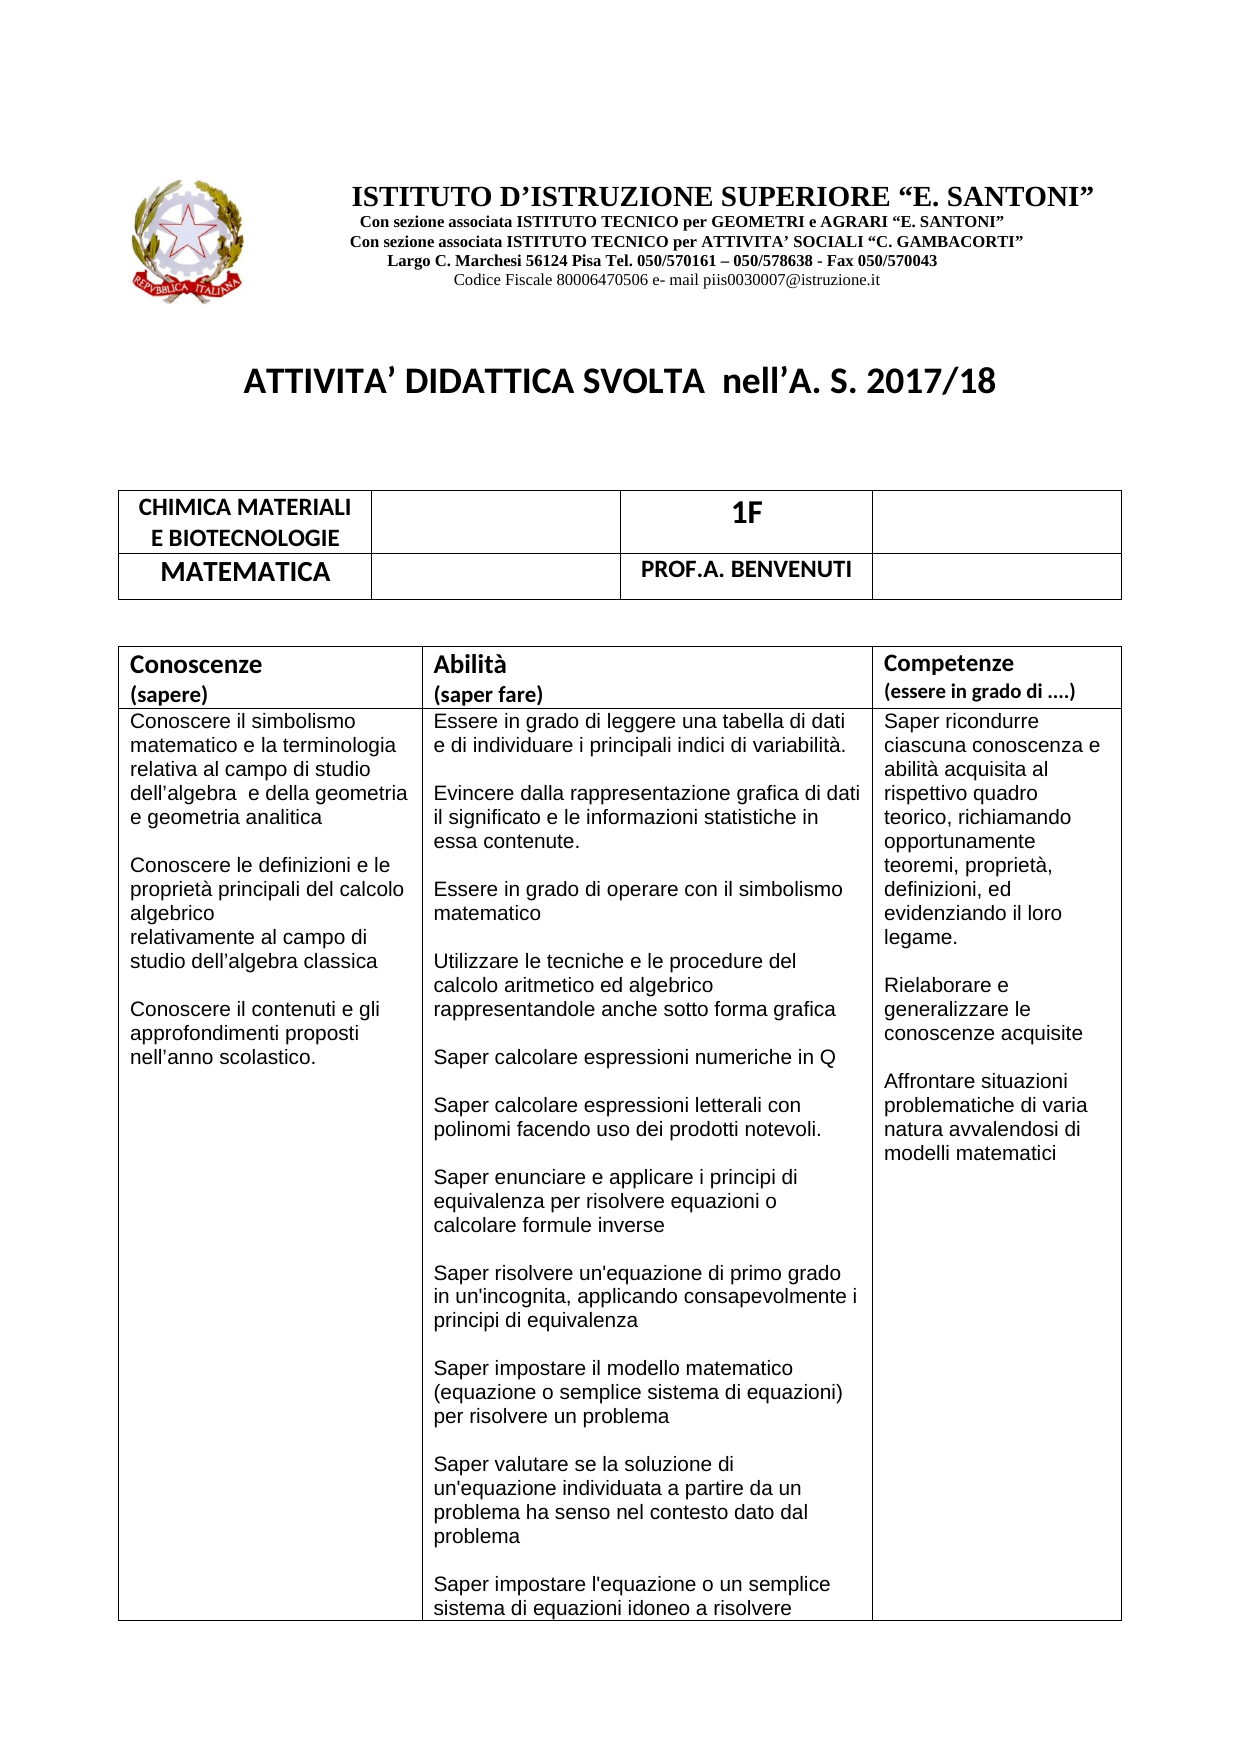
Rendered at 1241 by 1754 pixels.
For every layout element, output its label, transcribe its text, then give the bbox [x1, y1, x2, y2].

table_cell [423, 709, 872, 1620]
table_header Conoscenze (sapere) [119, 647, 422, 708]
table_header 1F [621, 491, 872, 552]
table_cell MATEMATICA [119, 554, 371, 599]
table_header Competenze (essere in grado di ....) [873, 647, 1121, 708]
table_header CHIMICA MATERIALI E BIOTECNOLOGIE [119, 491, 371, 552]
text ATTIVITA’ DIDATTICA SVOLTA nell’A. S. 2017/18 [118, 357, 1122, 403]
table_header Abilità (saper fare) [423, 647, 872, 708]
table_cell [873, 554, 1121, 599]
table_header [873, 491, 1121, 552]
picture [129, 178, 246, 306]
table_header [372, 491, 620, 552]
table_header [122, 179, 263, 312]
table_cell [372, 554, 620, 599]
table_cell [873, 709, 1121, 1620]
table_cell PROF.A. BENVENUTI [621, 554, 872, 599]
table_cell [119, 709, 422, 1620]
table_header ISTITUTO D’ISTRUZIONE SUPERIORE “E. SANTONI” Con sezione associata ISTITUTO TECNICO per GEOMETRI e AGRARI “E. SANTONI” Con sezione associata ISTITUTO TECNICO per ATTIVITA’ SOCIALI “C. GAMBACORTI” Largo C. Marchesi 56124 Pisa Tel. 050/570161 – 050/578638 - Fax 050/570043 Codice Fiscale 80006470506 e- mail piis0030007@istruzione.it [263, 179, 1118, 312]
